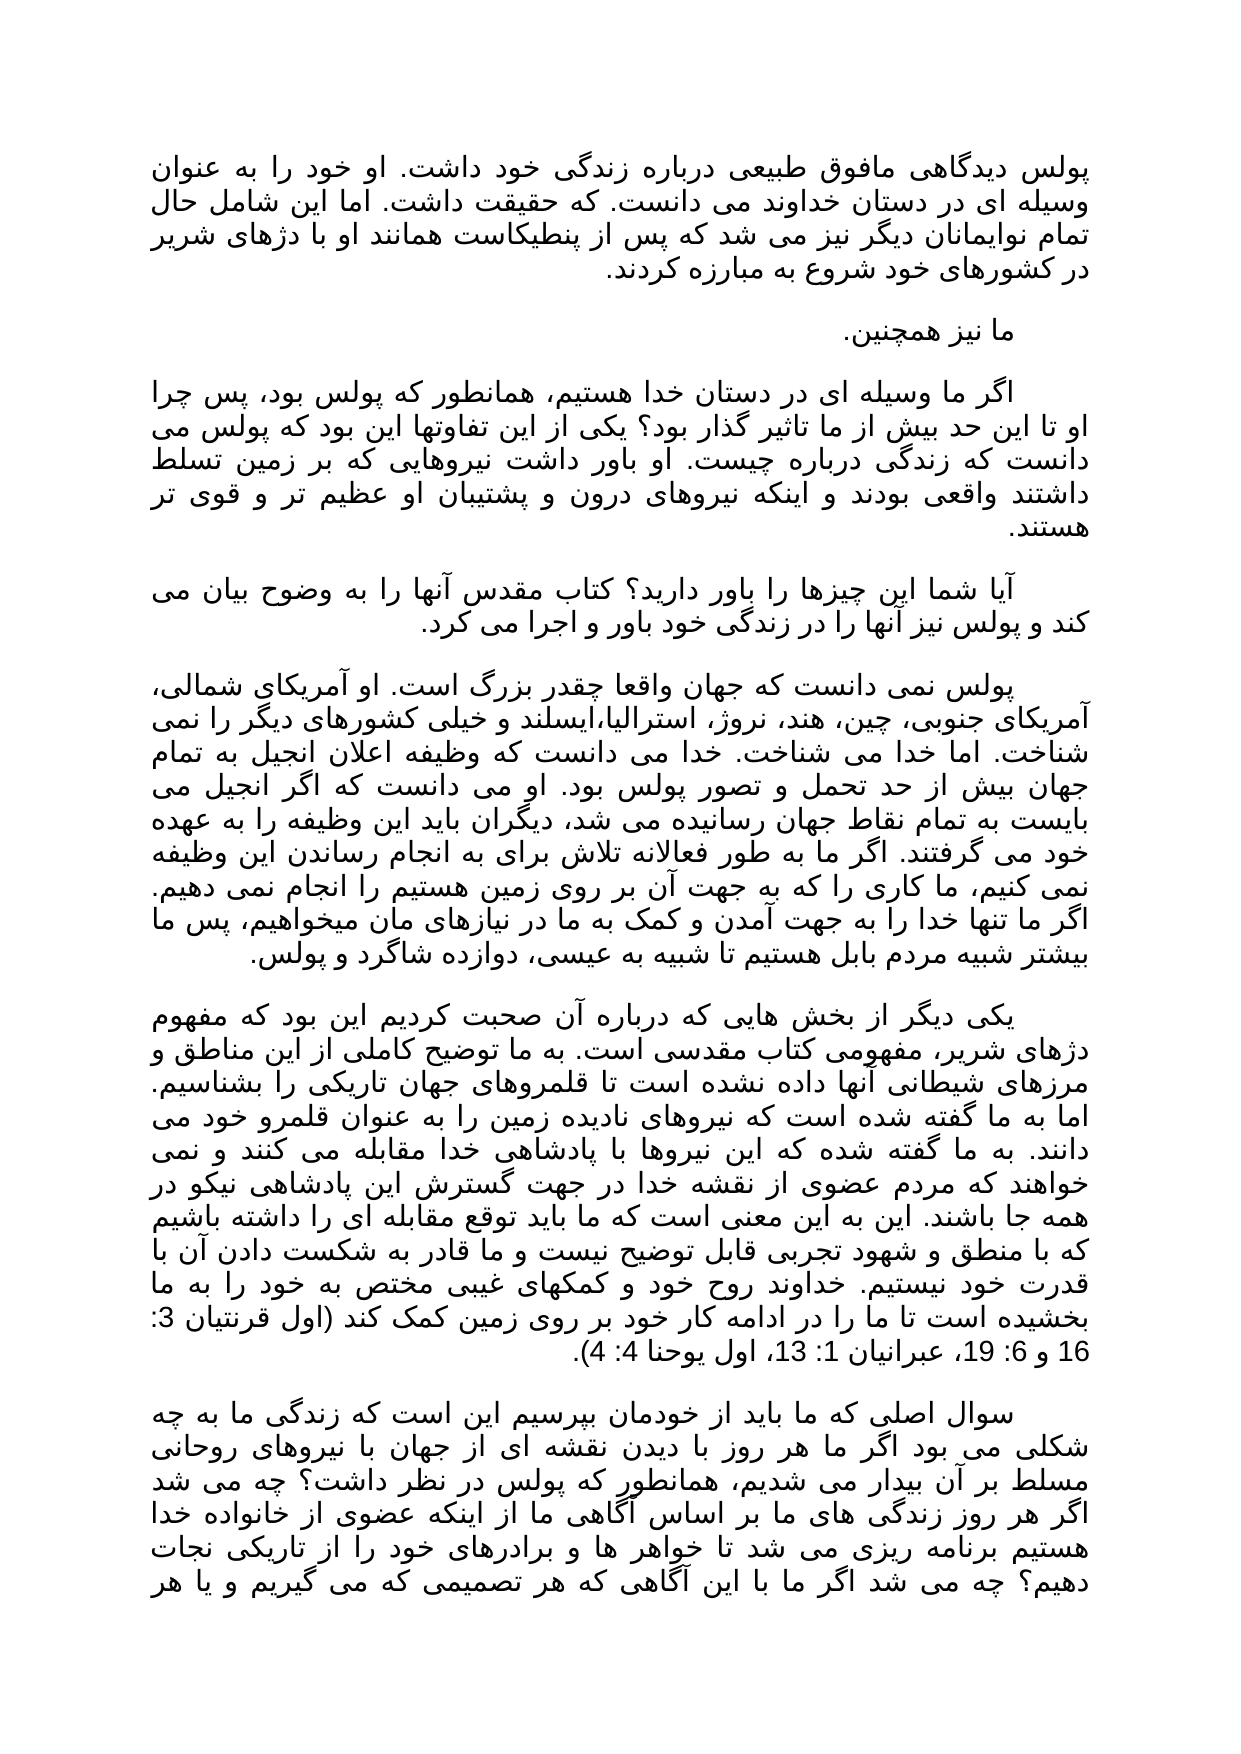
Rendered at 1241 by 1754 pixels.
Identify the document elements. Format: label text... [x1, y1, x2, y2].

text ما نیز همچنین. [150, 313, 1090, 346]
text پولس دیدگاهی مافوق طبیعی درباره زندگی خود داشت. او خود را به عنوان وسیله ای در دستان خداوند می دانست. که حقیقت داشت. اما این شامل حال تمام نوایمانان دیگر نیز می شد که پس از پنطیکاست همانند او با دژهای شریر در کشورهای خود شروع به مبارزه کردند. [150, 150, 1090, 284]
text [150, 1396, 1090, 1597]
text یکی دیگر از بخش هایی که درباره آن صحبت کردیم این بود که مفهوم دژهای شریر، مفهومی کتاب مقدسی است. به ما توضیح کاملی از این مناطق و مرزهای شیطانی آنها داده نشده است تا قلمروهای جهان تاریکی را بشناسیم. اما به ما گفته شده است که نیروهای نادیده زمین را به عنوان قلمرو خود می دانند. به ما گفته شده که این نیروها با پادشاهی خدا مقابله می کنند و نمی خواهند که مردم عضوی از نقشه خدا در جهت گسترش این پادشاهی نیکو در همه جا باشند. این به این معنی است که ما باید توقع مقابله ای را داشته باشیم که با منطق و شهود تجربی قابل توضیح نیست و ما قادر به شکست دادن آن با قدرت خود نیستیم. خداوند روح خود و کمکهای غیبی مختص به خود را به ما بخشیده است تا ما را در ادامه کار خود بر روی زمین کمک کند (اول قرنتیان 3: 16 و 6: 19، عبرانیان 1: 13، اول یوحنا 4: 4). [150, 998, 1090, 1367]
text پولس نمی دانست که جهان واقعا چقدر بزرگ است. او آمریکای شمالی، آمریکای جنوبی، چین، هند، نروژ، استرالیا،ایسلند و خیلی کشورهای دیگر را نمی شناخت. اما خدا می شناخت. خدا می دانست که وظیفه اعلان انجیل به تمام جهان بیش از حد تحمل و تصور پولس بود. او می دانست که اگر انجیل می بایست به تمام نقاط جهان رسانیده می شد، دیگران باید این وظیفه را به عهده خود می گرفتند. اگر ما به طور فعالانه تلاش برای به انجام رساندن این وظیفه نمی کنیم، ما کاری را که به جهت آن بر روی زمین هستیم را انجام نمی دهیم. اگر ما تنها خدا را به جهت آمدن و کمک به ما در نیازهای مان میخواهیم، پس ما بیشتر شبیه مردم بابل هستیم تا شبیه به عیسی، دوازده شاگرد و پولس. [150, 667, 1090, 969]
text آیا شما این چیزها را باور دارید؟ کتاب مقدس آنها را به وضوح بیان می کند و پولس نیز آنها را در زندگی خود باور و اجرا می کرد. [150, 572, 1090, 639]
text اگر ما وسیله ای در دستان خدا هستیم، همانطور که پولس بود، پس چرا او تا این حد بیش از ما تاثیر گذار بود؟ یکی از این تفاوتها این بود که پولس می دانست که زندگی درباره چیست. او باور داشت نیروهایی که بر زمین تسلط داشتند واقعی بودند و اینکه نیروهای درون و پشتیبان او عظیم تر و قوی تر هستند. [150, 375, 1090, 543]
